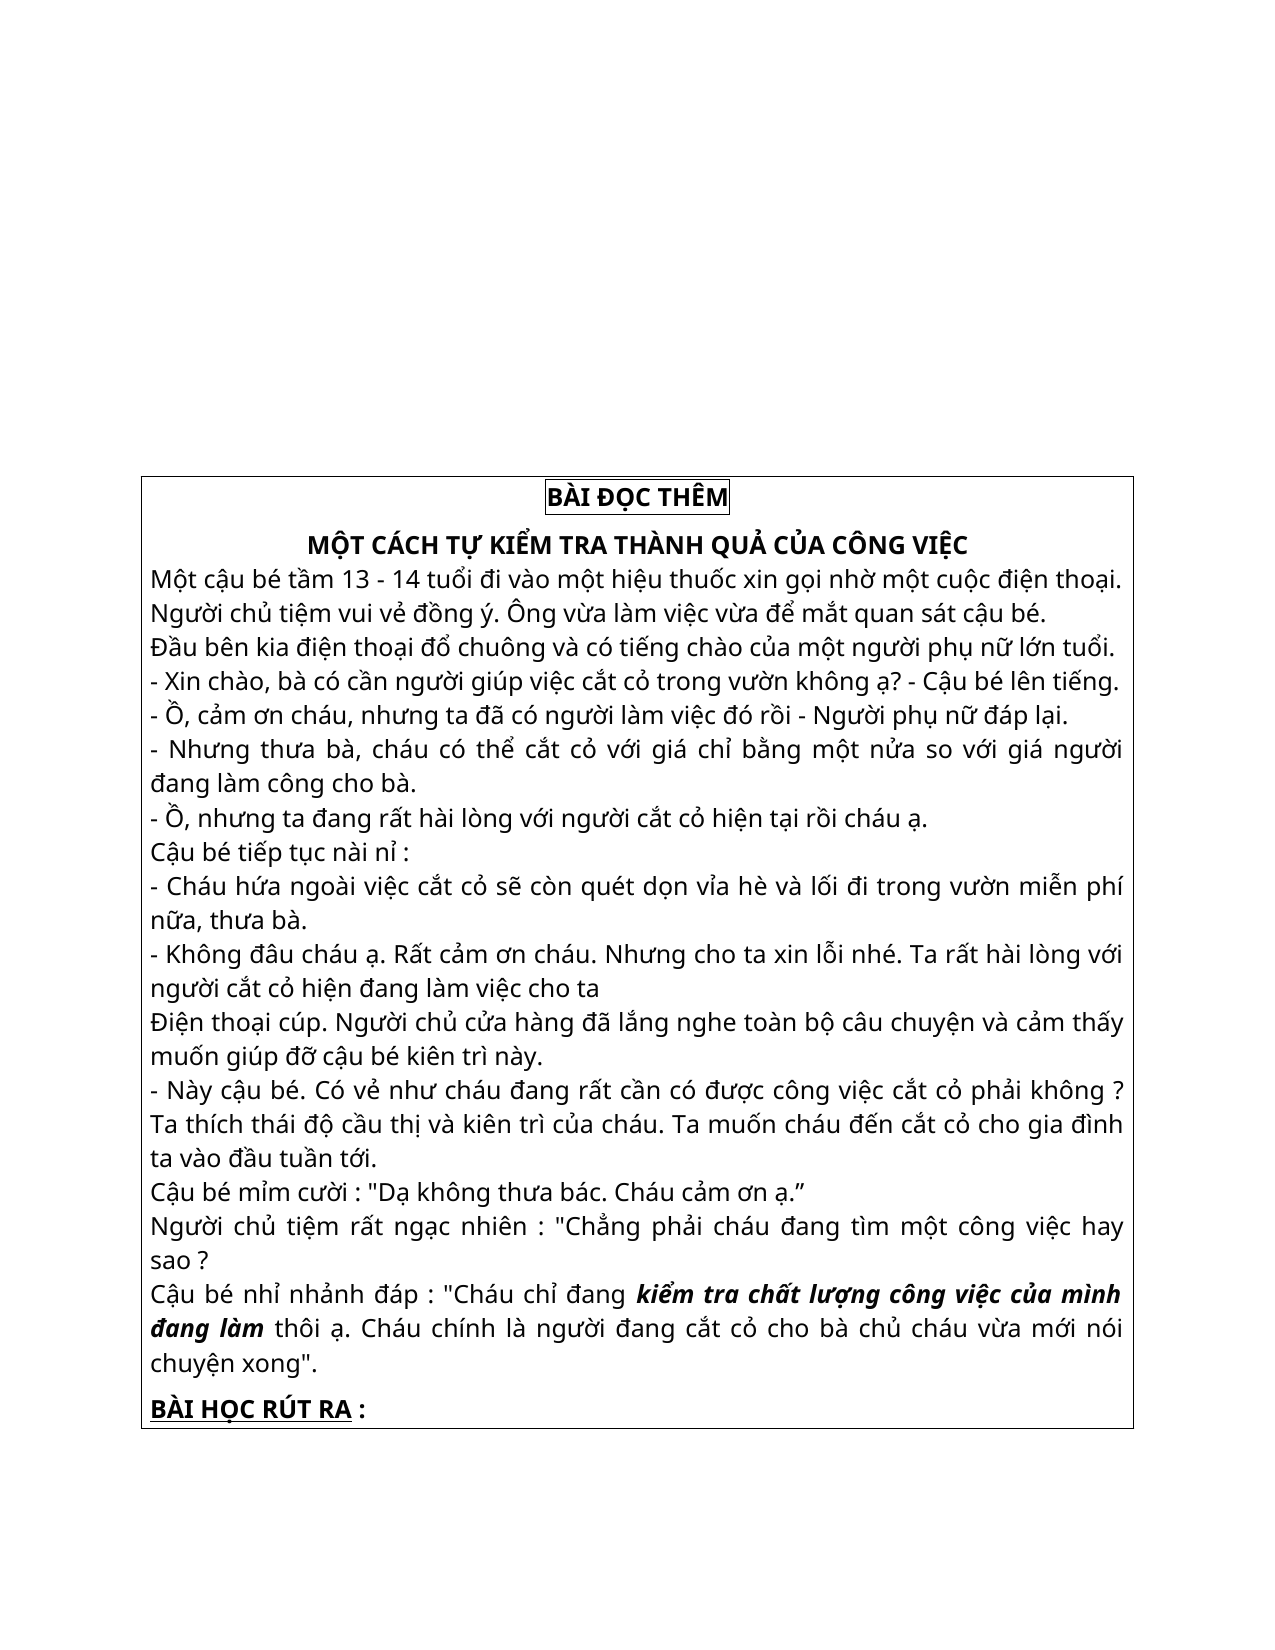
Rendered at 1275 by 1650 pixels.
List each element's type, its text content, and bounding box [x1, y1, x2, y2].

text Một cậu bé tầm 13 - 14 tuổi đi vào một hiệu thuốc xin gọi nhờ một cuộc điện thoại. Người chủ tiệm vui vẻ đồng ý. Ông vừa làm việc vừa để mắt quan sát cậu bé. [150, 562, 1125, 630]
text - Cháu hứa ngoài việc cắt cỏ sẽ còn quét dọn vỉa hè và lối đi trong vườn miễn phí nữa, thưa bà. [150, 868, 1125, 936]
text - Ồ, cảm ơn cháu, nhưng ta đã có người làm việc đó rồi - Người phụ nữ đáp lại. [150, 698, 1125, 732]
text MỘT CÁCH TỰ KIỂM TRA THÀNH QUẢ CỦA CÔNG VIỆC [142, 524, 1133, 562]
text - Này cậu bé. Có vẻ như cháu đang rất cần có được công việc cắt cỏ phải không ? Ta thích thái độ cầu thị và kiên trì của cháu. Ta muốn cháu đến cắt cỏ cho gia đình ta vào đầu tuần tới. [150, 1073, 1125, 1175]
text - Xin chào, bà có cần người giúp việc cắt cỏ trong vườn không ạ? - Cậu bé lên tiếng. [150, 664, 1125, 698]
text Người chủ tiệm rất ngạc nhiên : "Chẳng phải cháu đang tìm một công việc hay sao ? [150, 1209, 1125, 1277]
text - Ồ, nhưng ta đang rất hài lòng với người cắt cỏ hiện tại rồi cháu ạ. [150, 800, 1125, 834]
text BÀI ĐỌC THÊM [142, 477, 1133, 515]
text - Không đâu cháu ạ. Rất cảm ơn cháu. Nhưng cho ta xin lỗi nhé. Ta rất hài lòng với người cắt cỏ hiện đang làm việc cho ta [150, 936, 1125, 1004]
text Đầu bên kia điện thoại đổ chuông và có tiếng chào của một người phụ nữ lớn tuổi. [150, 630, 1125, 664]
text Cậu bé nhỉ nhảnh đáp : "Cháu chỉ đang kiểm tra chất lượng công việc của mình đang làm thôi ạ. Cháu chính là người đang cắt cỏ cho bà chủ cháu vừa mới nói chuyện xong". [150, 1277, 1125, 1379]
text Điện thoại cúp. Người chủ cửa hàng đã lắng nghe toàn bộ câu chuyện và cảm thấy muốn giúp đỡ cậu bé kiên trì này. [150, 1004, 1125, 1073]
text BÀI HỌC RÚT RA : [142, 1389, 1133, 1428]
text Cậu bé mỉm cười : "Dạ không thưa bác. Cháu cảm ơn ạ.” [150, 1175, 1125, 1209]
text - Nhưng thưa bà, cháu có thể cắt cỏ với giá chỉ bằng một nửa so với giá người đang làm công cho bà. [150, 732, 1125, 800]
text Cậu bé tiếp tục nài nỉ : [150, 834, 1125, 868]
